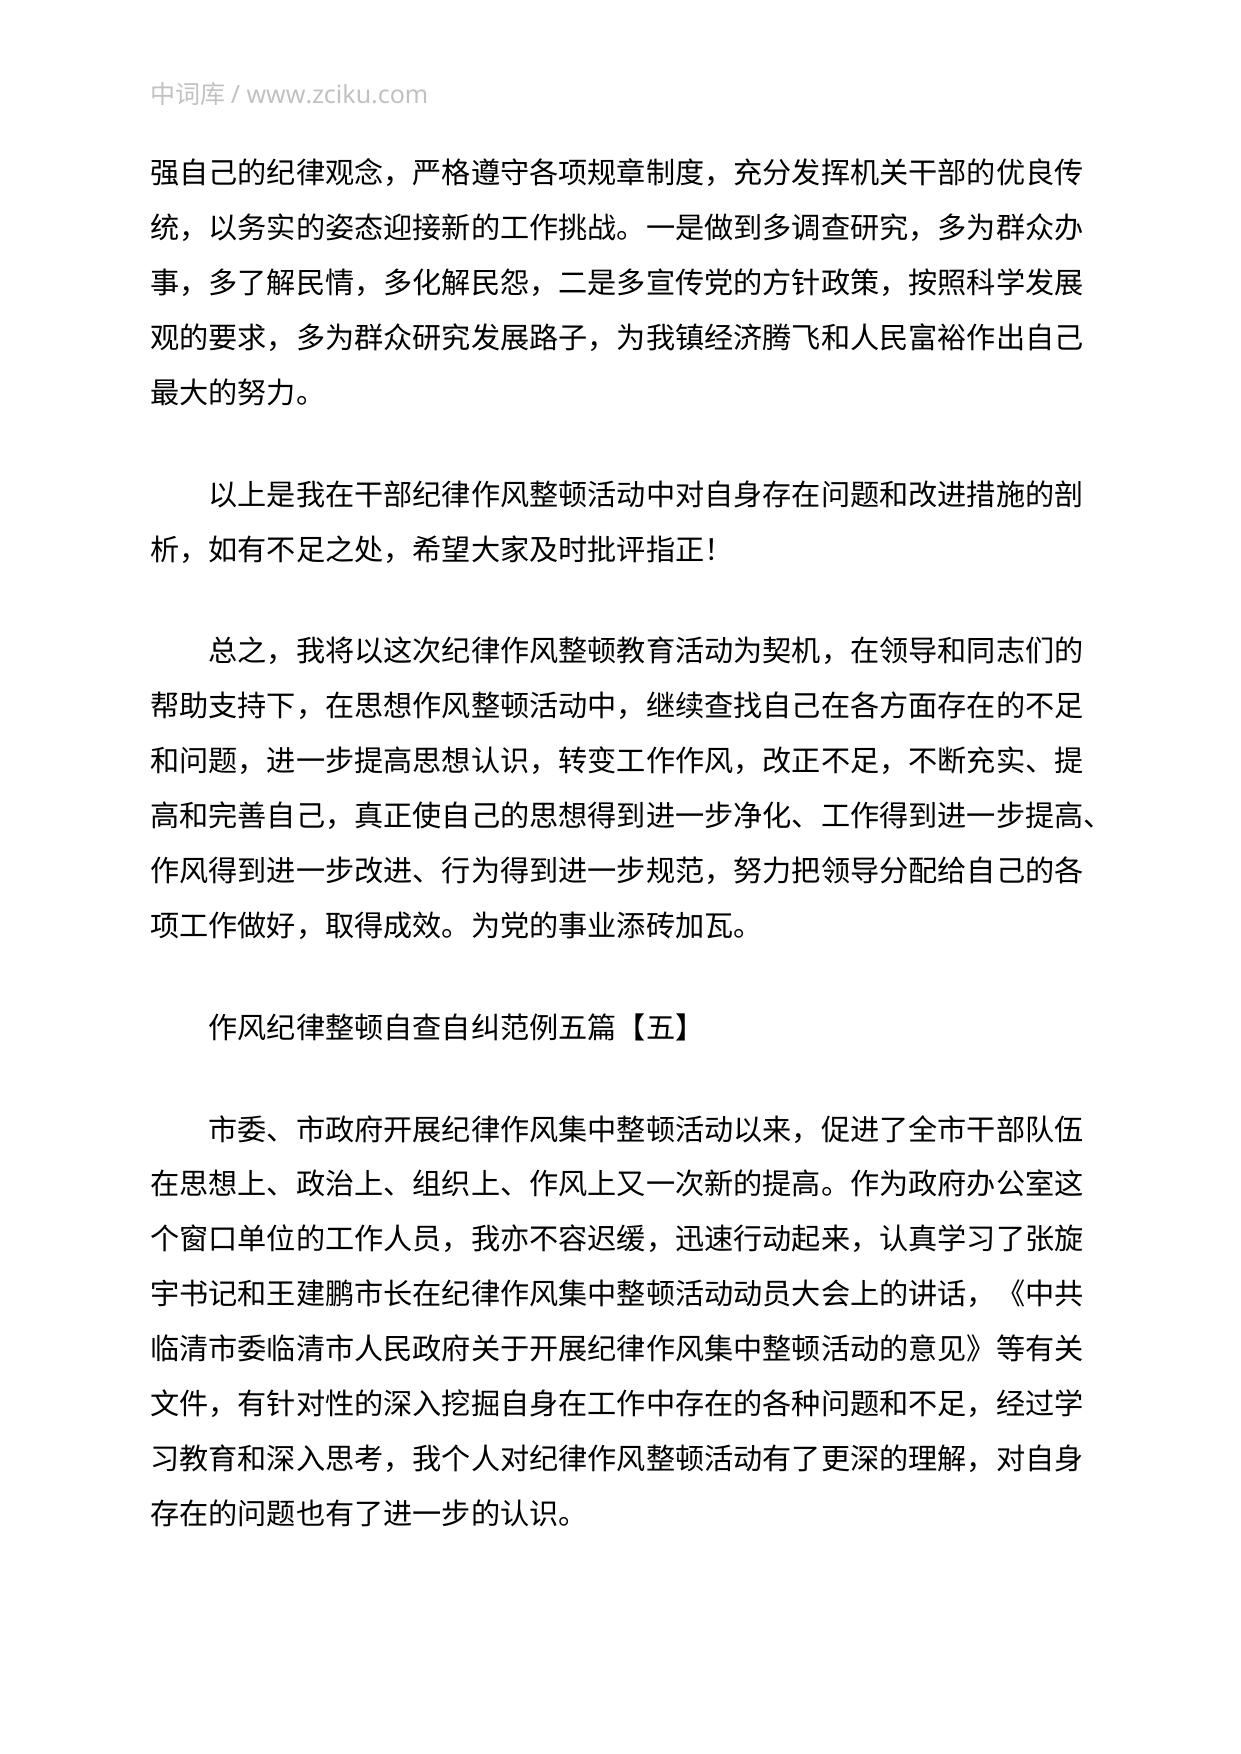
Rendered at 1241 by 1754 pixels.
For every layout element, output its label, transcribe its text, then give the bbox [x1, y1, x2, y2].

text 作风纪律整顿自查自纠范例五篇【五】 [150, 1004, 1090, 1047]
text 市委、市政府开展纪律作风集中整顿活动以来，促进了全市干部队伍在思想上、政治上、组织上、作风上又一次新的提高。作为政府办公室这个窗口单位的工作人员，我亦不容迟缓，迅速行动起来，认真学习了张旋宇书记和王建鹏市长在纪律作风集中整顿活动动员大会上的讲话，《中共临清市委临清市人民政府关于开展纪律作风集中整顿活动的意见》等有关文件，有针对性的深入挖掘自身在工作中存在的各种问题和不足，经过学习教育和深入思考，我个人对纪律作风整顿活动有了更深的理解，对自身存在的问题也有了进一步的认识。 [150, 1106, 1090, 1533]
text 以上是我在干部纪律作风整顿活动中对自身存在问题和改进措施的剖析，如有不足之处，希望大家及时批评指正！ [150, 471, 1090, 568]
text 总之，我将以这次纪律作风整顿教育活动为契机，在领导和同志们的帮助支持下，在思想作风整顿活动中，继续查找自己在各方面存在的不足和问题，进一步提高思想认识，转变工作作风，改正不足，不断充实、提高和完善自己，真正使自己的思想得到进一步净化、工作得到进一步提高、作风得到进一步改进、行为得到进一步规范，努力把领导分配给自己的各项工作做好，取得成效。为党的事业添砖加瓦。 [150, 628, 1090, 945]
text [150, 150, 1090, 412]
